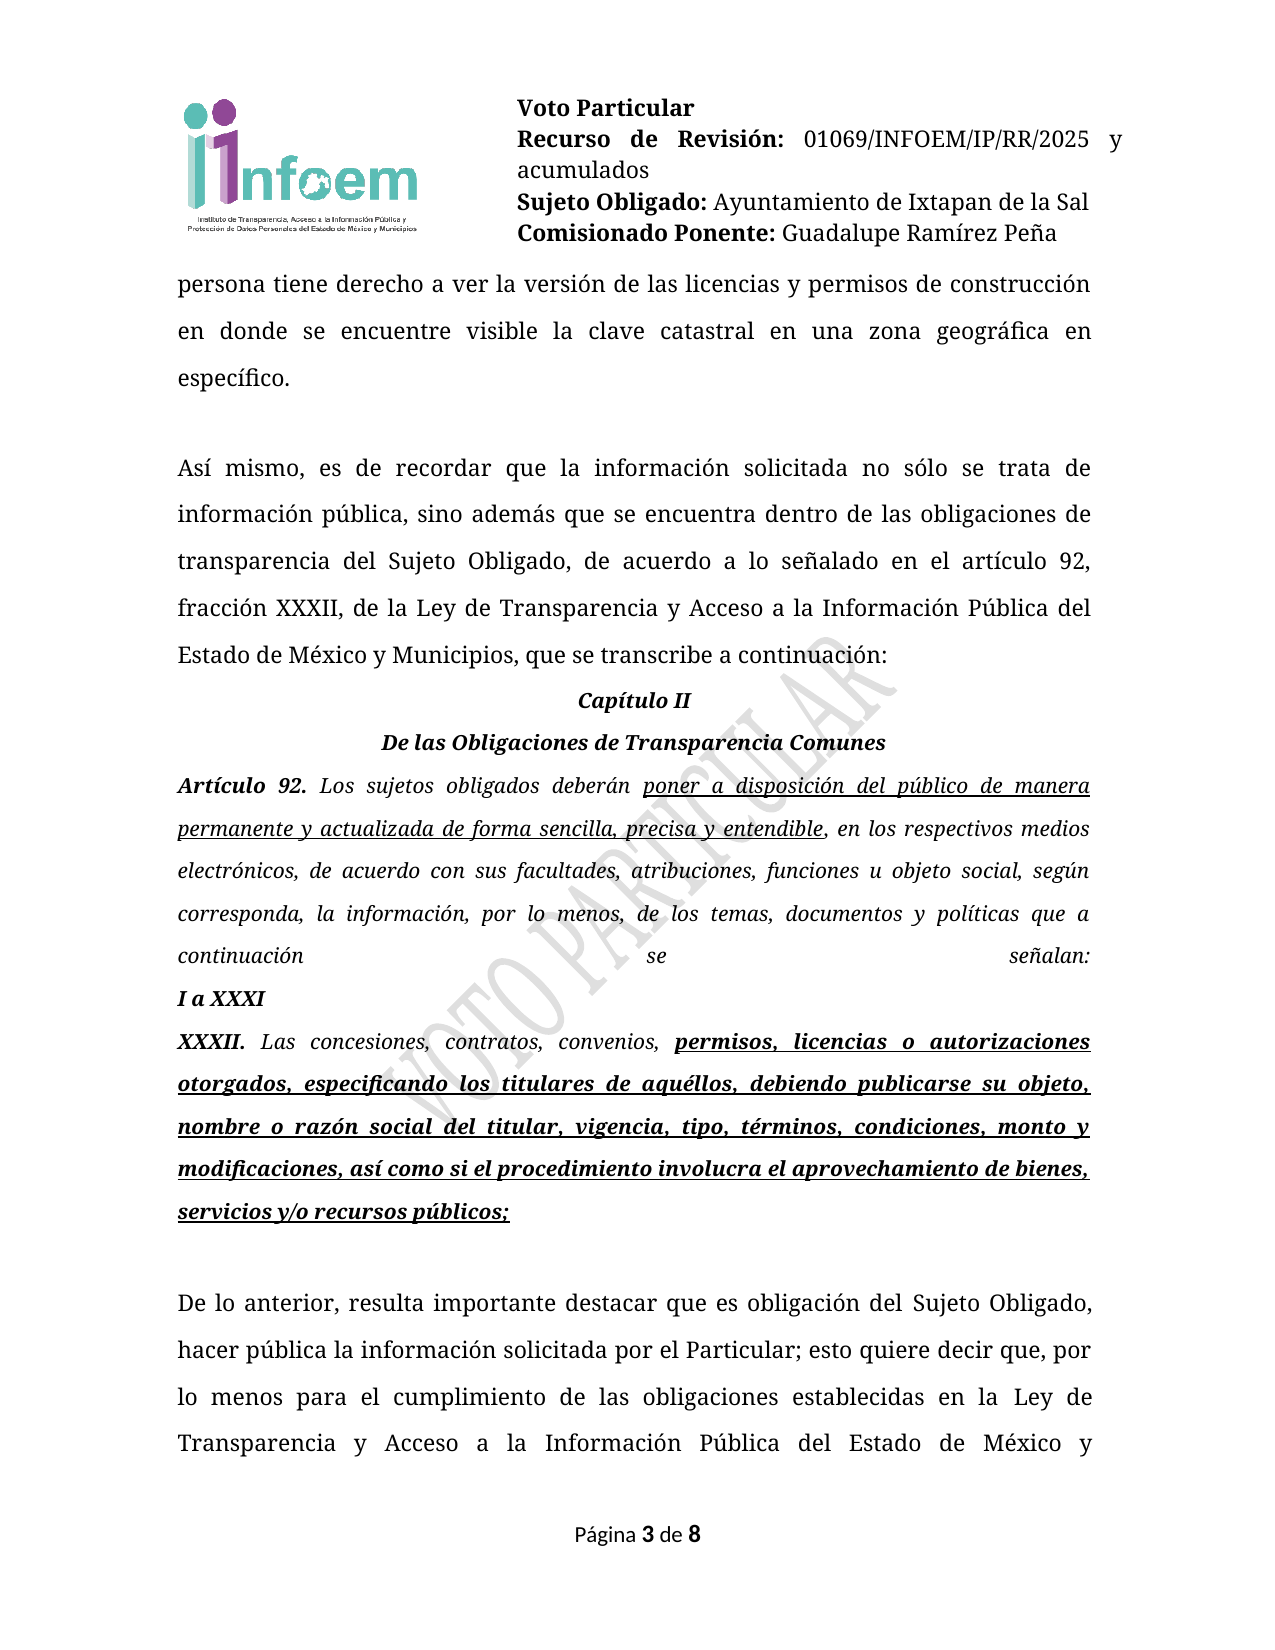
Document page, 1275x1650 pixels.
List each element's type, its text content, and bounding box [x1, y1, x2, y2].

text XXXII. Las concesiones, contratos, convenios, permisos, licencias o autorizaciones otorgados, especificando los titulares de aquéllos, debiendo publicarse su objeto, nombre o razón social del titular, vigencia, tipo, términos, condiciones, monto y modificaciones, así como si el procedimiento involucra el aprovechamiento de bienes, servicios y/o recursos públicos; [177, 1027, 1093, 1226]
text De las Obligaciones de Transparencia Comunes [177, 728, 1093, 757]
text Artículo 92. Los sujetos obligados deberán poner a disposición del público de manera permanente y actualizada de forma sencilla, precisa y entendible, en los respectivos medios electrónicos, de acuerdo con sus facultades, atribuciones, funciones u objeto social, según corresponda, la información, por lo menos, de los temas, documentos y políticas que a continuación se señalan: I a XXXI [177, 771, 1093, 1013]
text Así mismo, es de recordar que la información solicitada no sólo se trata de información pública, sino además que se encuentra dentro de las obligaciones de transparencia del Sujeto Obligado, de acuerdo a lo señalado en el artículo 92, fracción XXXII, de la Ley de Transparencia y Acceso a la Información Pública del Estado de México y Municipios, que se transcribe a continuación: [177, 452, 1093, 670]
picture [140, 73, 448, 259]
text Capítulo II [177, 686, 1093, 714]
